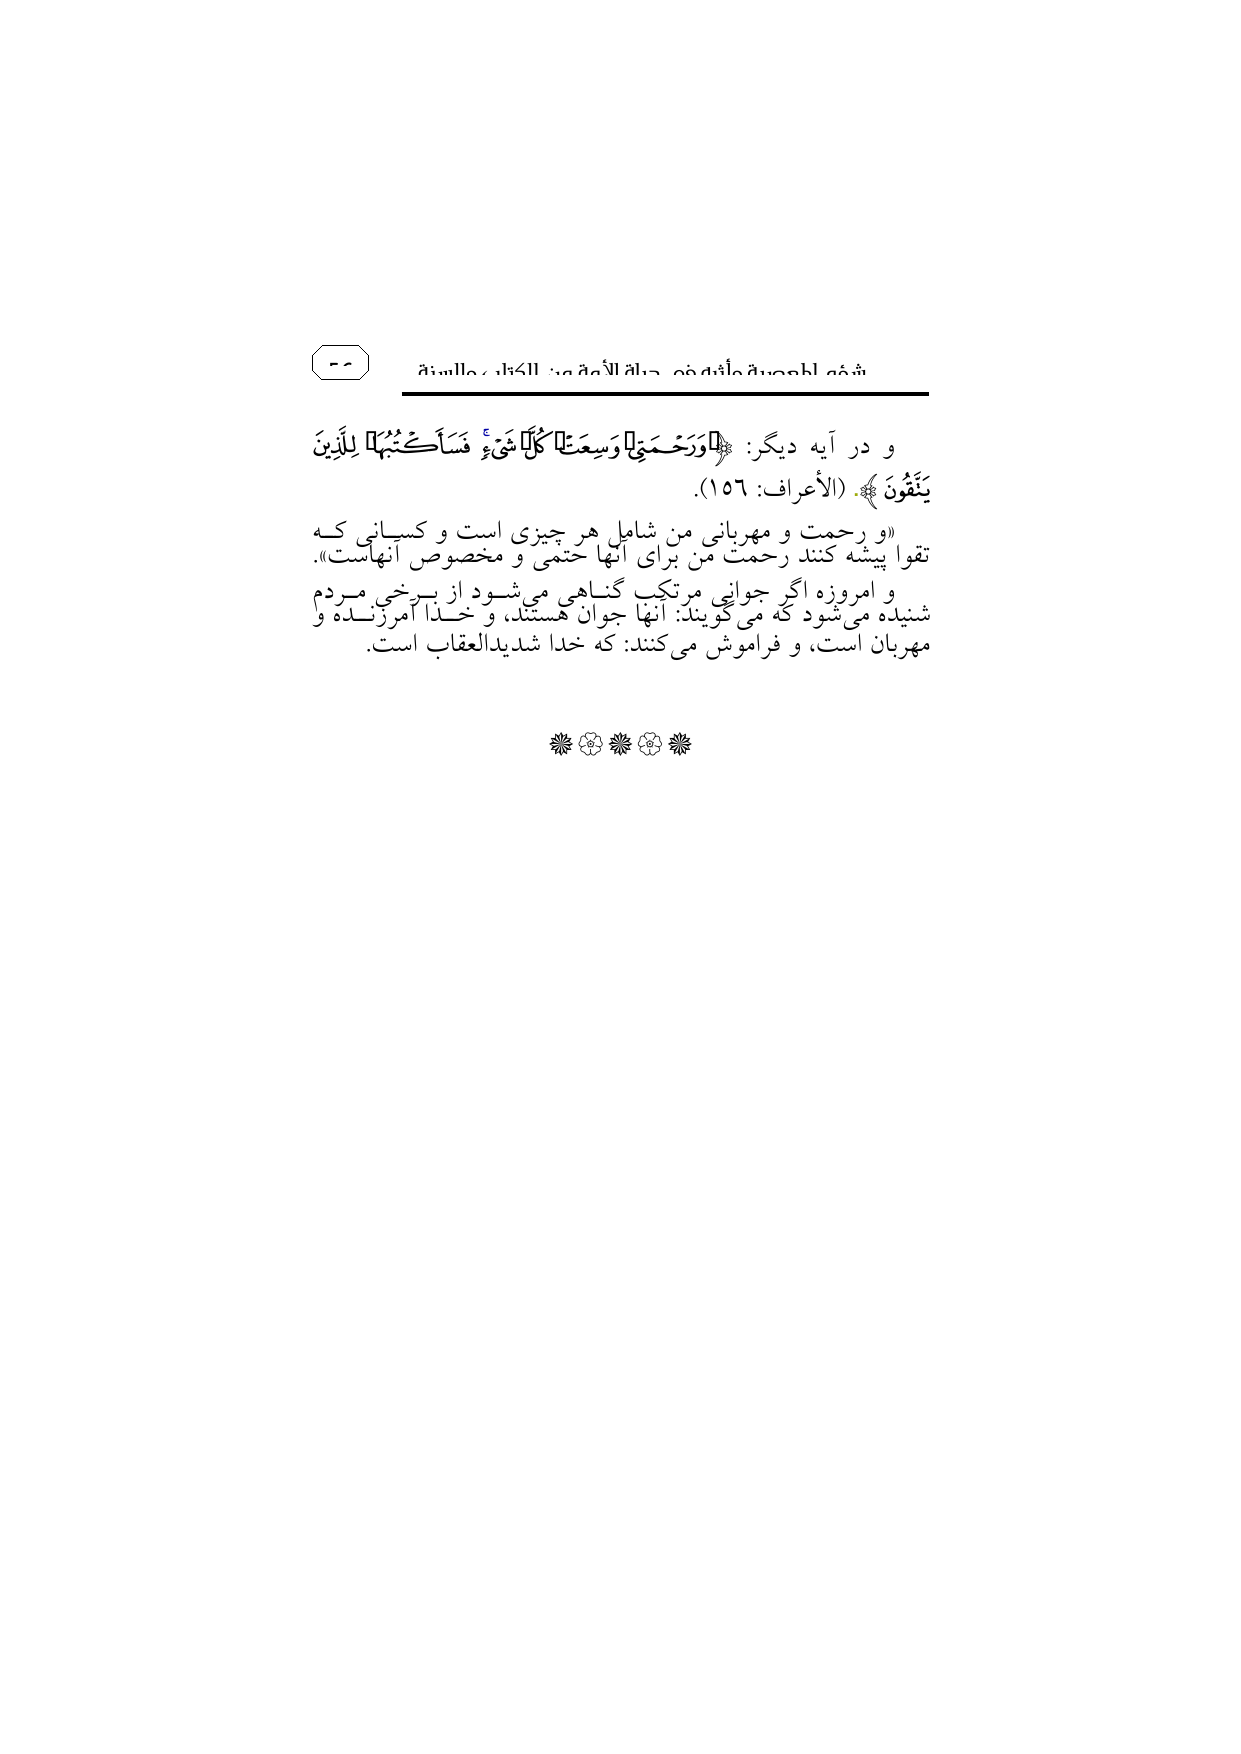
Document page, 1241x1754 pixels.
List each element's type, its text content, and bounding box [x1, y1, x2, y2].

text و امروزه اگر جوانی مرتکب گناهی می‌شود از برخی مردم شنیده می‌شود که می‌گویند: آنها جوان هستند، و خدا آمرزنده و مهربان است، و فراموش می‌کنند: که خدا شدیدالعقاب است. [311, 574, 929, 664]
text «و رحمت و مهربانی من شامل هر چیزی است و کسانی که تقوا پیشه کنند رحمت من برای آنها حتمی و مخصوص آنهاست». [311, 515, 929, 574]
text و در آیه دیگر: ﮋ ﭥ ﭦ ﭧ ﭨﭩ ﭪ ﭫ ﭬﮊ. (الأعراف: 156). [311, 413, 929, 515]
